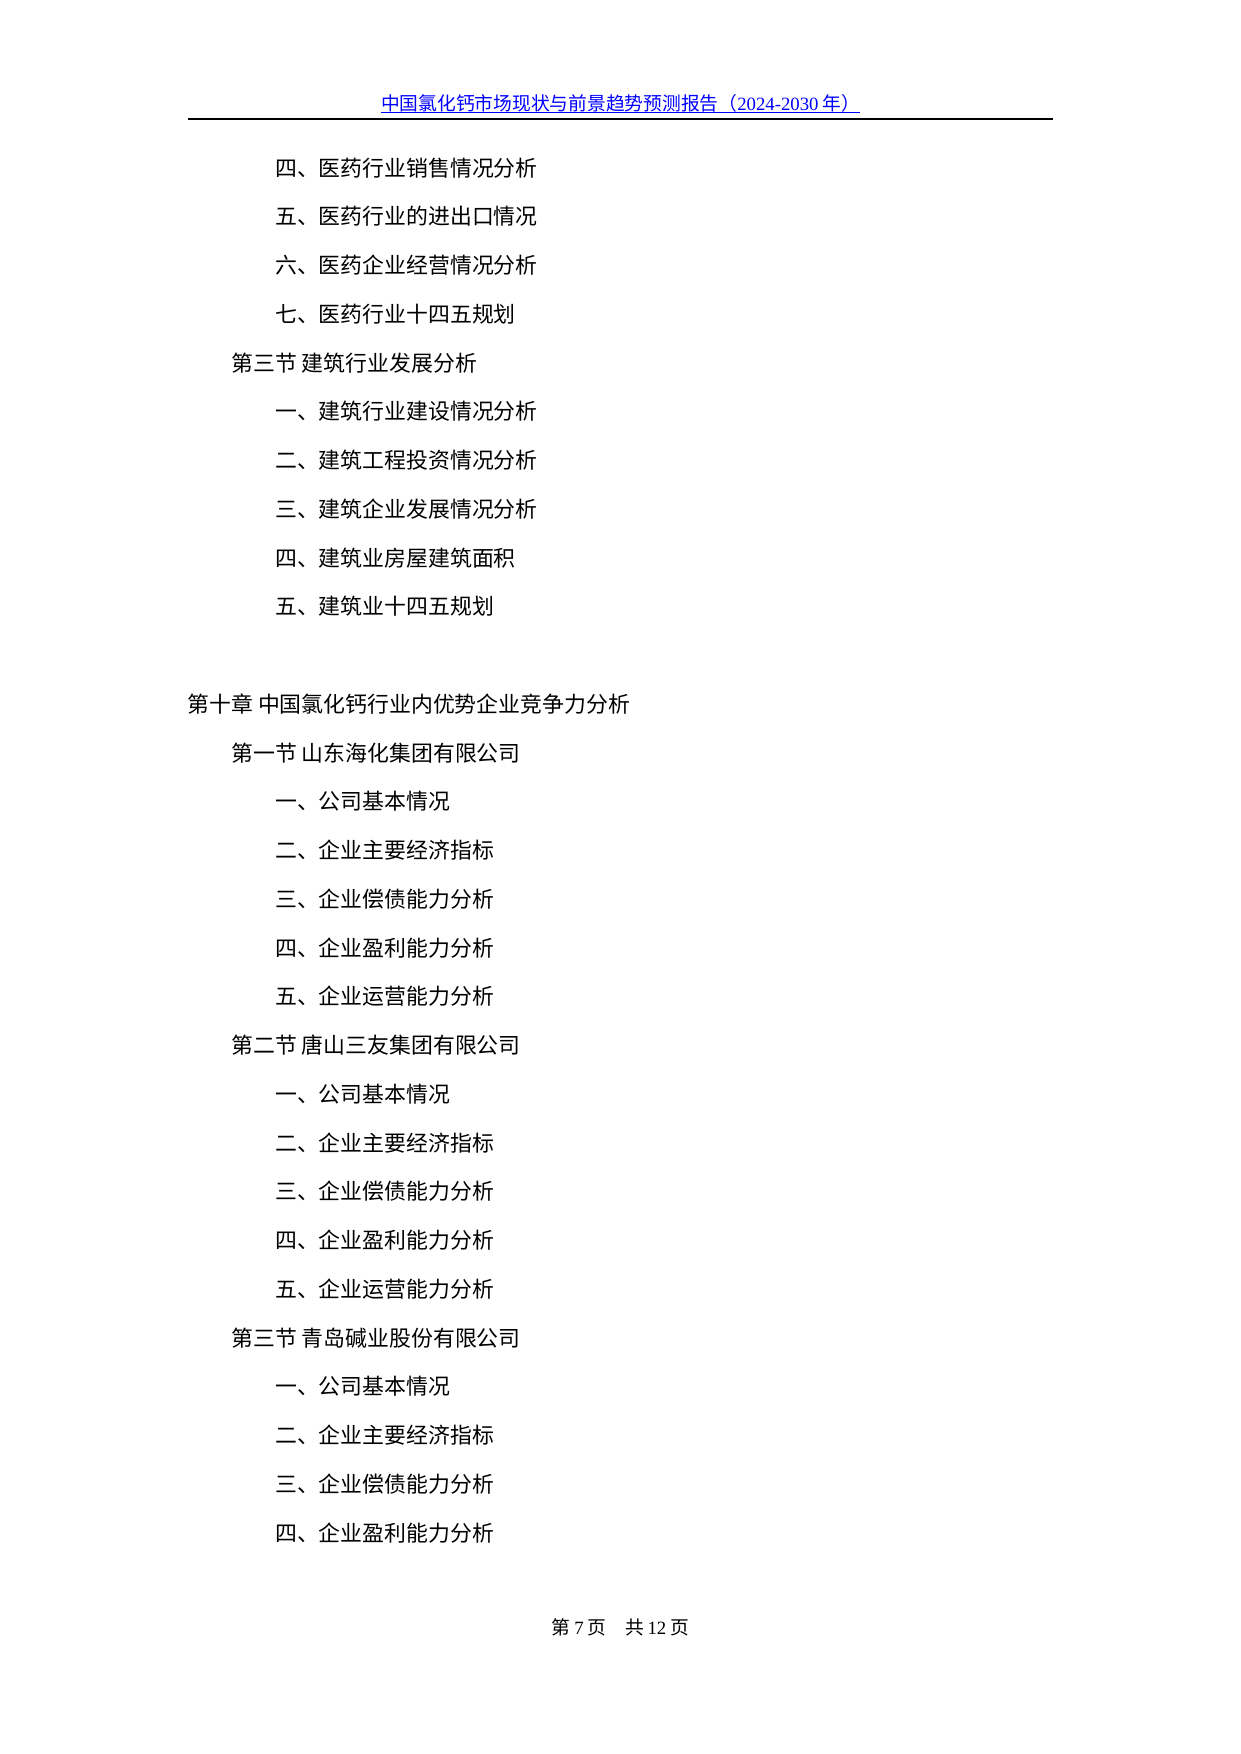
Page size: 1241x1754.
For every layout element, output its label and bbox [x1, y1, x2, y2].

text [187, 150, 1053, 1548]
